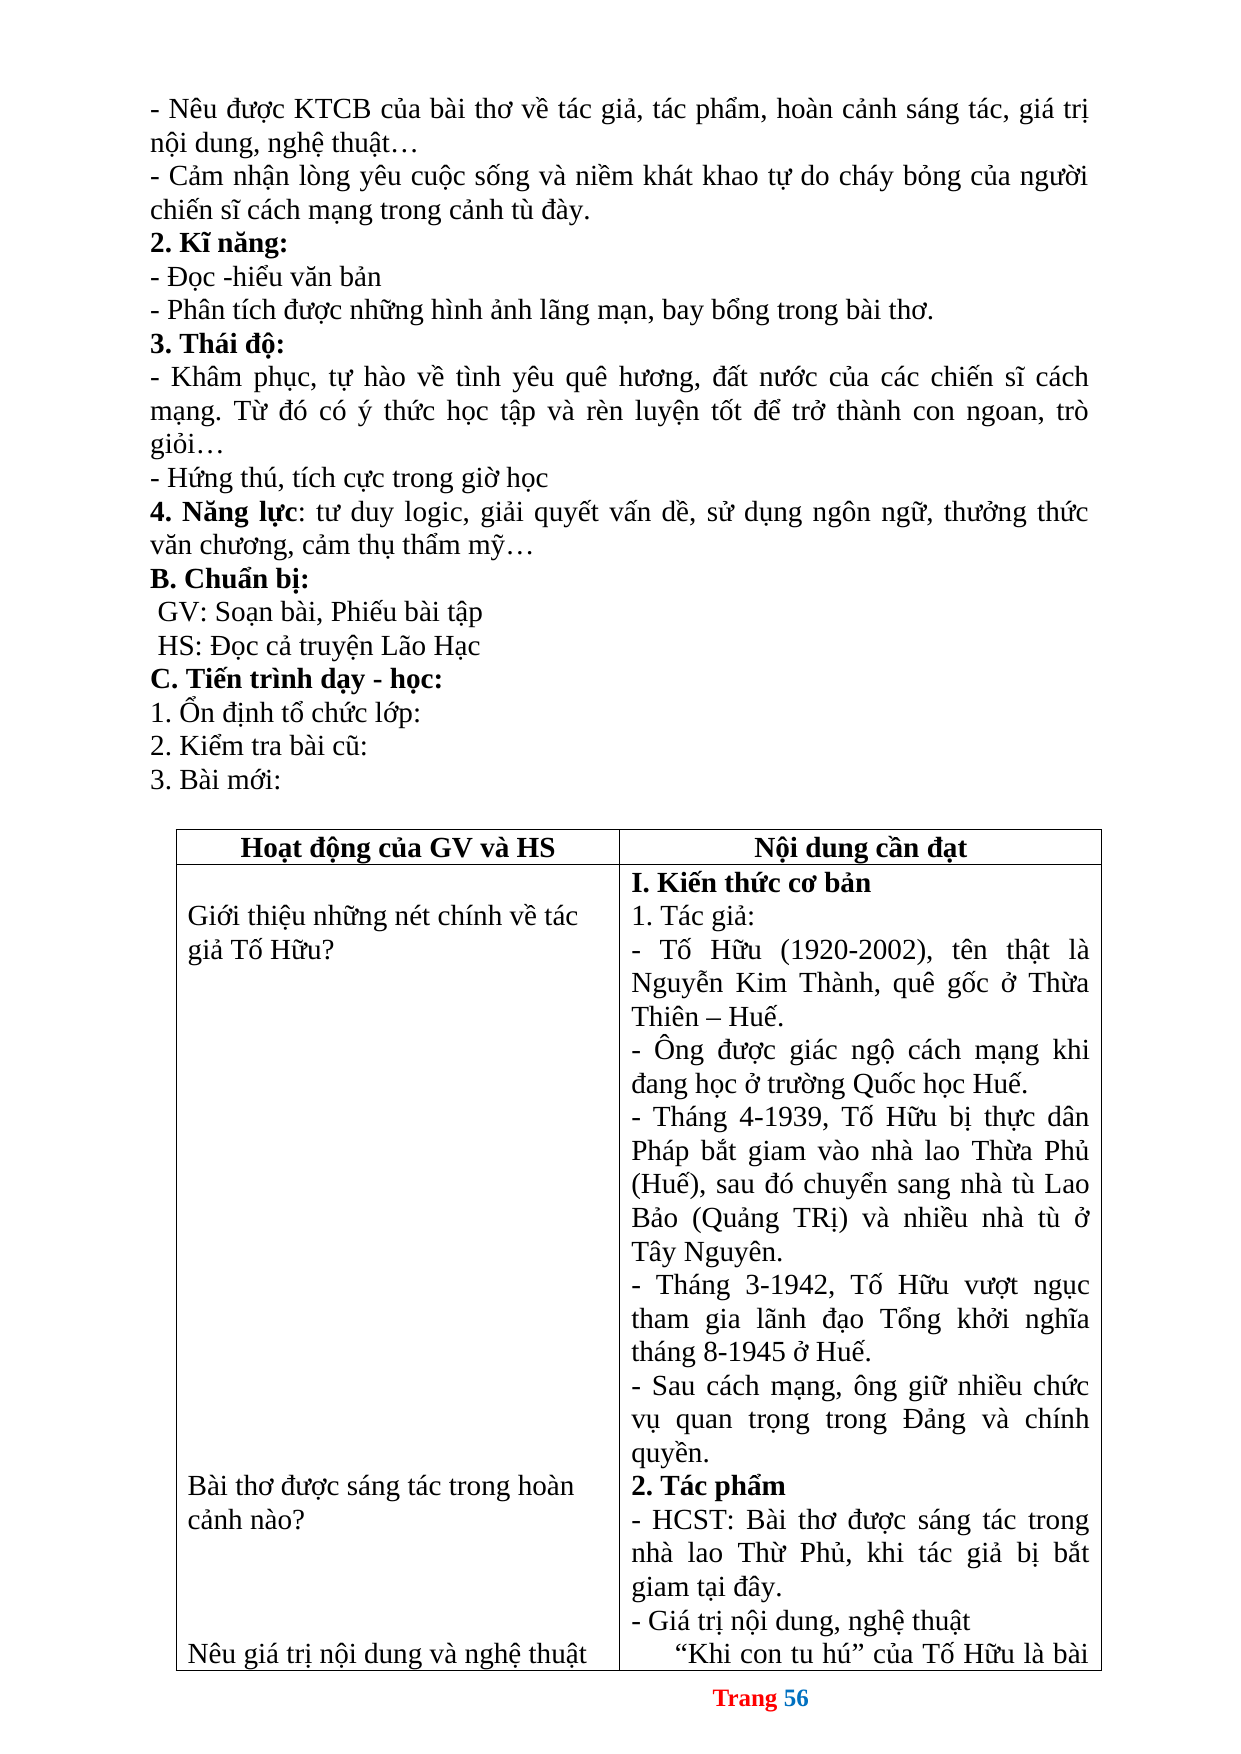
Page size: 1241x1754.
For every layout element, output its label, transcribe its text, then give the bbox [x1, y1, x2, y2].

text - Khâm phục, tự hào về tình yêu quê hương, đất nước của các chiến sĩ cách mạng. Từ đó có ý thức học tập và rèn luyện tốt để trở thành con ngoan, trò giỏi… [150, 359, 1090, 460]
text GV: Soạn bài, Phiếu bài tập [150, 594, 1090, 628]
text - Phân tích được những hình ảnh lãng mạn, bay bổng trong bài thơ. [150, 292, 1090, 326]
text 3. Thái độ: [150, 326, 1090, 359]
text 1. Ổn định tổ chức lớp: [150, 695, 1090, 728]
text - Nêu được KTCB của bài thơ về tác giả, tác phẩm, hoàn cảnh sáng tác, giá trị nội dung, nghệ thuật… [150, 91, 1090, 158]
text C. Tiến trình dạy - học: [150, 661, 1090, 695]
table_header Nội dung cần đạt [620, 830, 1101, 864]
text - Hứng thú, tích cực trong giờ học [150, 460, 1090, 494]
text B. Chuẩn bị: [150, 561, 1090, 594]
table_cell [620, 865, 1101, 1670]
text 4. Năng lực: tư duy logic, giải quyết vấn dề, sử dụng ngôn ngữ, thưởng thức văn chương, cảm thụ thẩm mỹ… [150, 494, 1090, 561]
text 3. Bài mới: [150, 762, 1090, 796]
text - Cảm nhận lòng yêu cuộc sống và niềm khát khao tự do cháy bỏng của người chiến sĩ cách mạng trong cảnh tù đày. [150, 158, 1090, 225]
text 2. Kĩ năng: [150, 225, 1090, 259]
text - Đọc -hiểu văn bản [150, 259, 1090, 292]
text HS: Đọc cả truyện Lão Hạc [150, 628, 1090, 661]
text 2. Kiểm tra bài cũ: [150, 728, 1090, 762]
table_header Hoạt động của GV và HS [177, 830, 619, 864]
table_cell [177, 865, 619, 1670]
